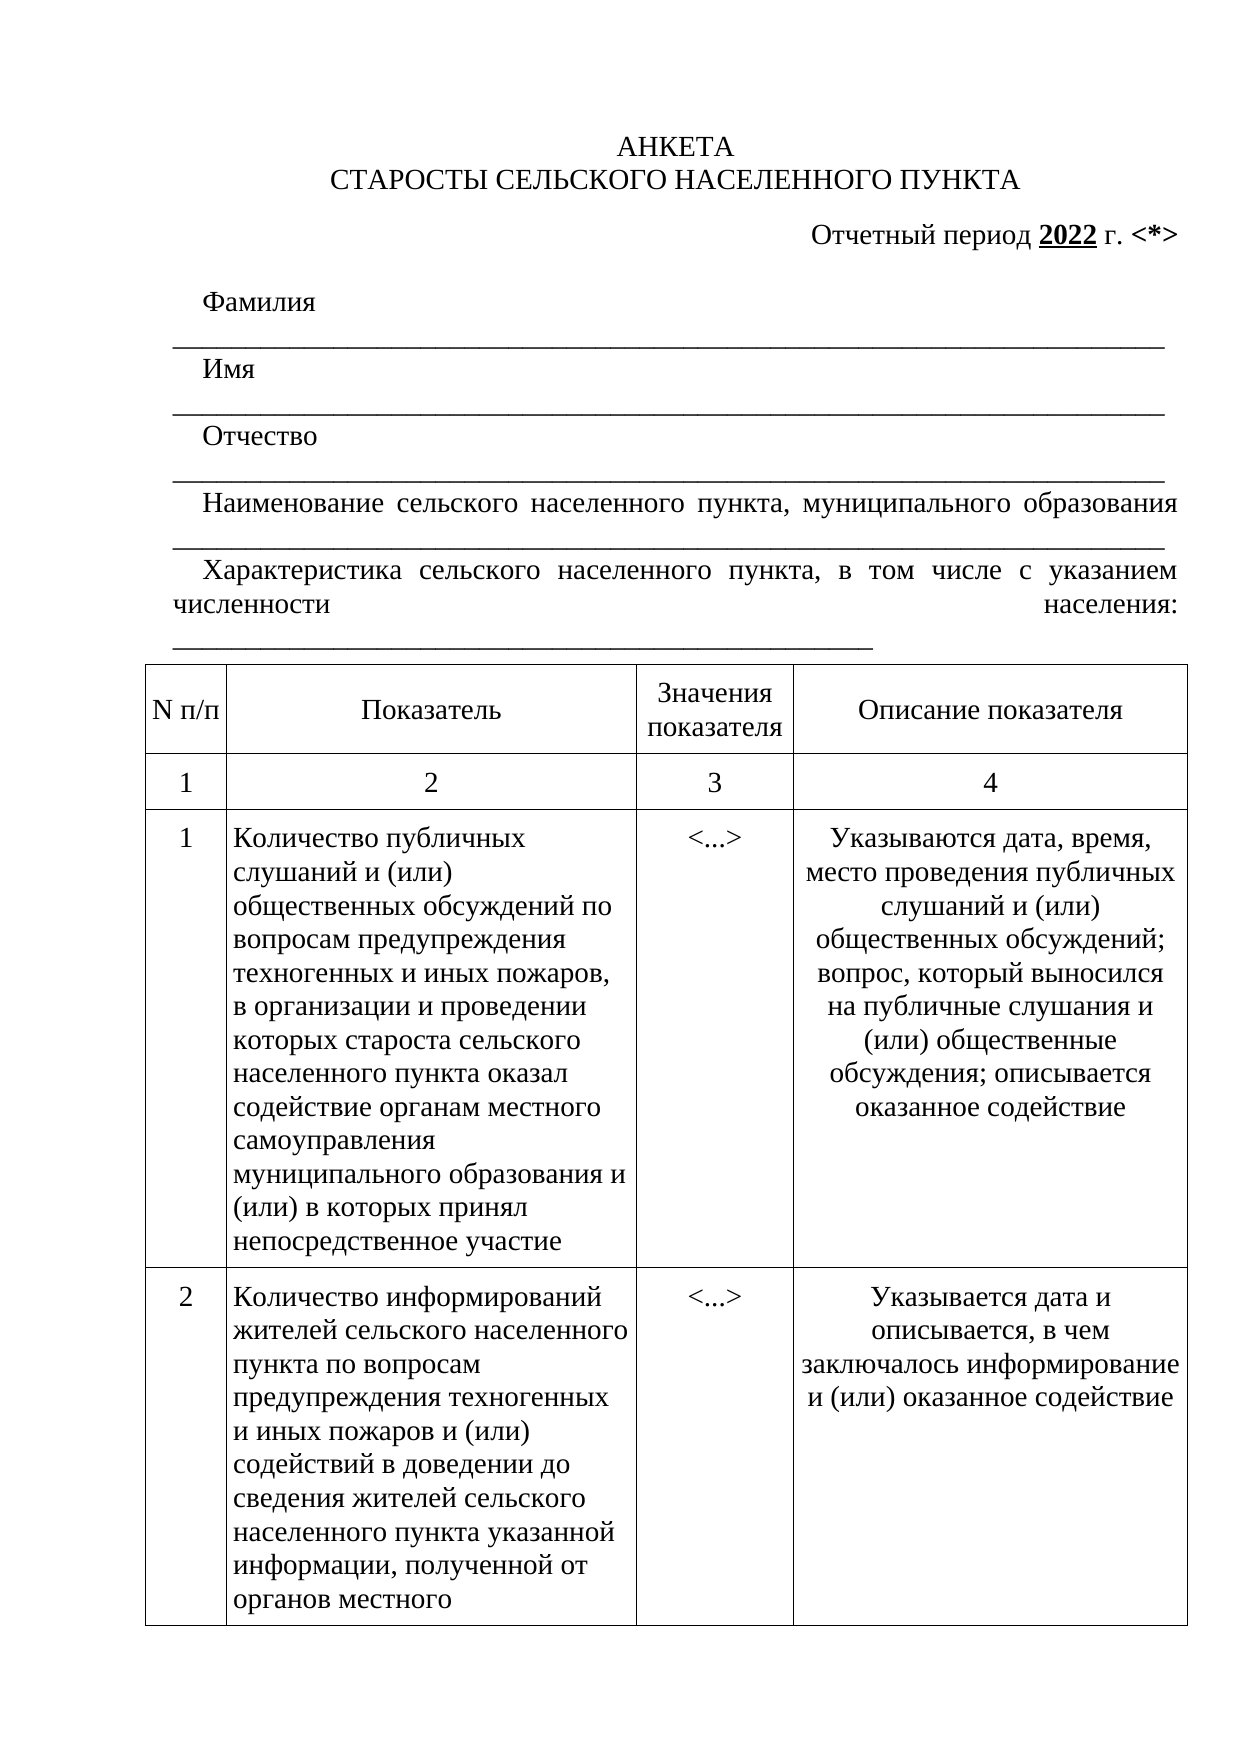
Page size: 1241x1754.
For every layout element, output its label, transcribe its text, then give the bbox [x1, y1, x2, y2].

table_cell Описание показателя [794, 665, 1187, 753]
table_cell Значения показателя [637, 665, 793, 753]
table_cell Показатель [227, 665, 636, 753]
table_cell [794, 1268, 1187, 1625]
table_cell Указываются дата, время, место проведения публичных слушаний и (или) общественных обсуждений; вопрос, который выносился на публичные слушания и (или) общественные обсуждения; описывается оказанное содействие [794, 810, 1187, 1267]
table_cell <...> [637, 810, 793, 1267]
table_cell 1 [146, 754, 226, 809]
table_cell 2 [146, 1268, 226, 1625]
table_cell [227, 1268, 636, 1625]
table_cell N п/п [146, 665, 226, 753]
table_cell 1 [146, 810, 226, 1267]
table_cell 2 [227, 754, 636, 809]
table_header АНКЕТА СТАРОСТЫ СЕЛЬСКОГО НАСЕЛЕННОГО ПУНКТА [166, 118, 1185, 206]
table_cell Отчетный период 2022 г. <*> Фамилия ____________________________________________________________________ Имя ____________________________________________________________________ Отчество ____________________________________________________________________ Наименование сельского населенного пункта, муниципального образования ____________________________________________________________________ Характеристика сельского населенного пункта, в том числе с указанием численности населения: ________________________________________________ [166, 206, 1185, 664]
table_cell <...> [637, 1268, 793, 1625]
table_cell 4 [794, 754, 1187, 809]
table_cell 3 [637, 754, 793, 809]
table_cell Количество публичных слушаний и (или) общественных обсуждений по вопросам предупреждения техногенных и иных пожаров, в организации и проведении которых староста сельского населенного пункта оказал содействие органам местного самоуправления муниципального образования и (или) в которых принял непосредственное участие [227, 810, 636, 1267]
